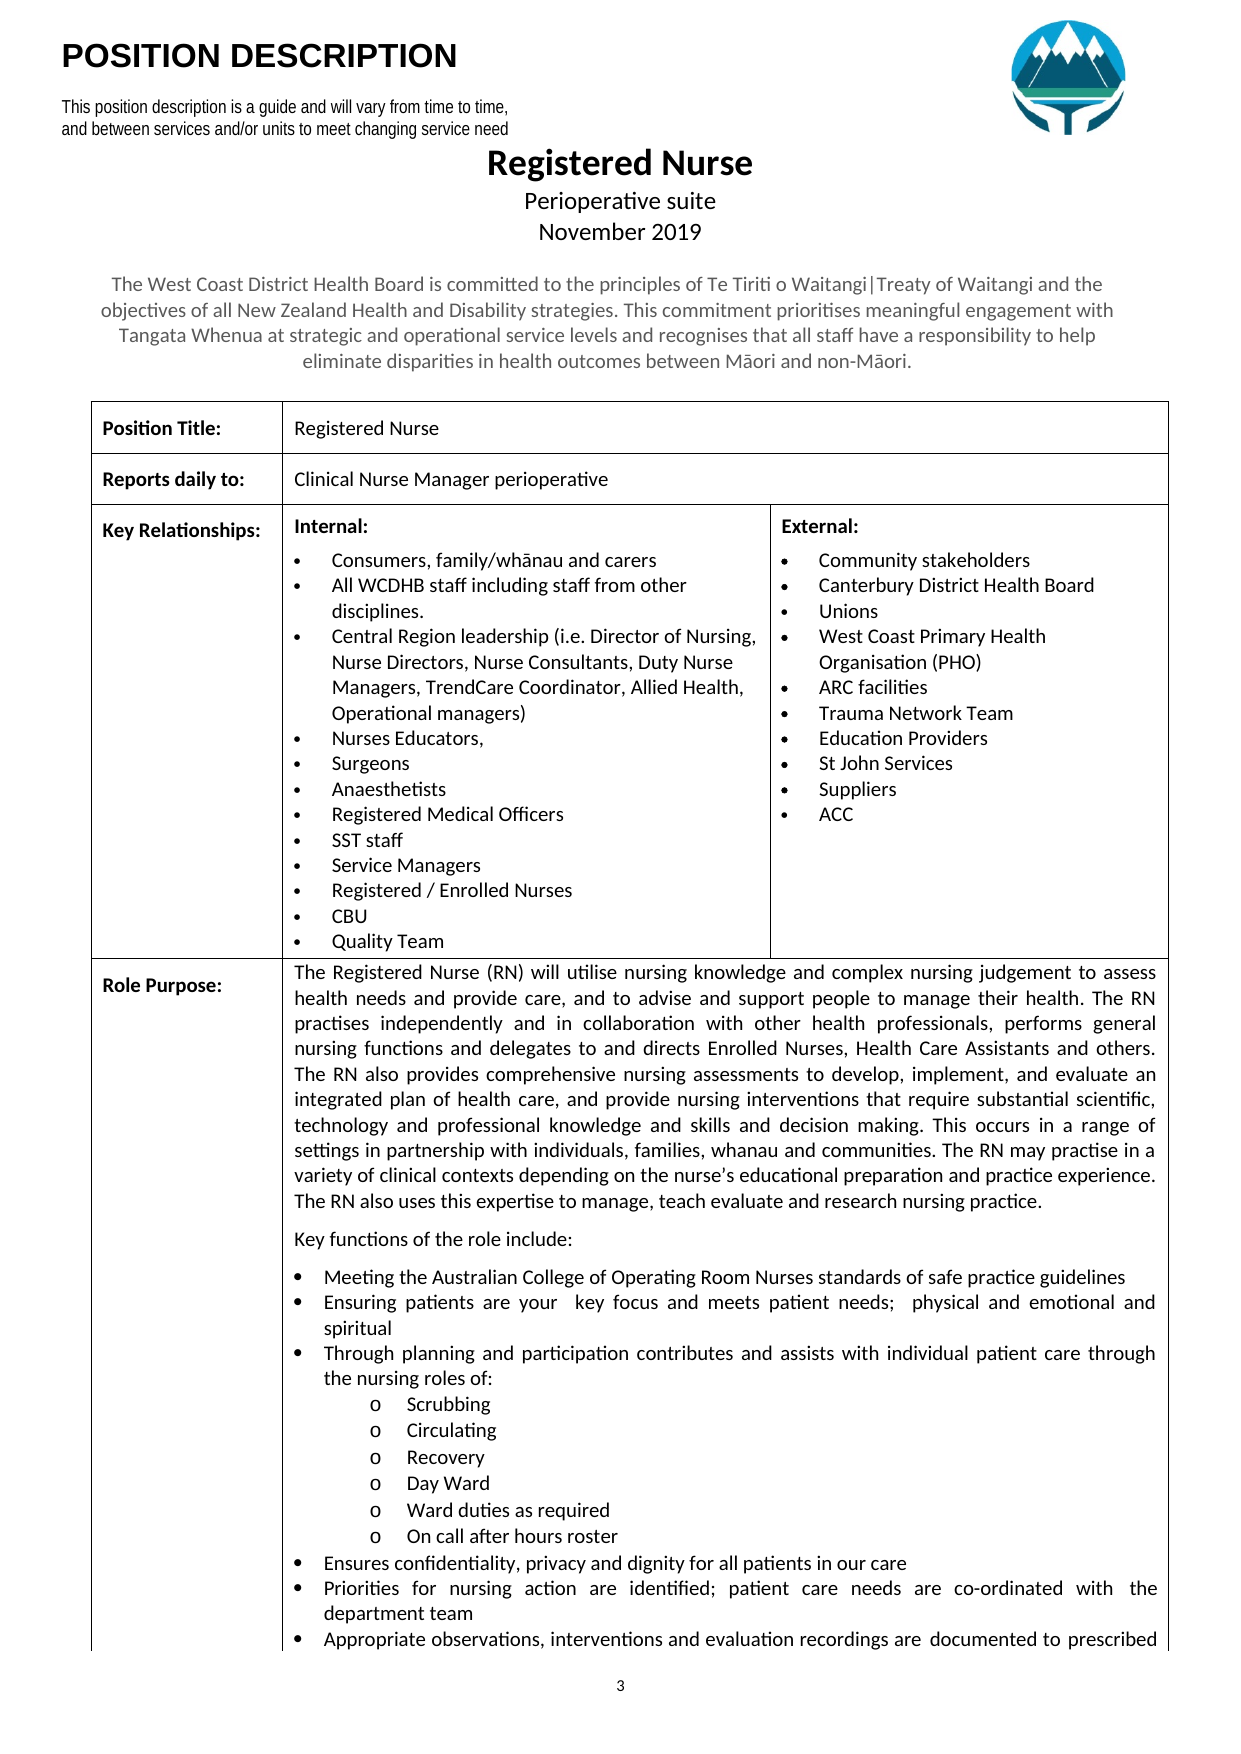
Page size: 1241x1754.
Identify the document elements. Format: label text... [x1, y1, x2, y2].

table_cell Internal: Consumers, family/whānau and carers All WCDHB staff including staff from other disciplines. Central Region leadership (i.e. Director of Nursing, Nurse Directors, Nurse Consultants, Duty Nurse Managers, TrendCare Coordinator, Allied Health, Operational managers) Nurses Educators, Surgeons Anaesthetists Registered Medical Officers SST staff Service Managers Registered / Enrolled Nurses CBU Quality Team [283, 505, 770, 958]
text November 2019 [150, 216, 1090, 246]
table_header Position Title: [92, 402, 282, 453]
text Perioperative suite [150, 185, 1090, 216]
table_cell Reports daily to: [92, 454, 282, 504]
text The West Coast District Health Board is committed to the principles of Te Tiriti o Waitangi|Treaty of Waitangi and the objectives of all New Zealand Health and Disability strategies. This commitment prioritises meaningful engagement with Tangata Whenua at strategic and operational service levels and recognises that all staff have a responsibility to help eliminate disparities in health outcomes between Māori and non-Māori. [91, 272, 1124, 373]
table_cell Clinical Nurse Manager perioperative [283, 454, 1168, 504]
table_cell Key Relationships: [92, 505, 282, 958]
picture [1011, 20, 1126, 135]
text Registered Nurse [150, 139, 1090, 185]
table_header Registered Nurse [283, 402, 1168, 453]
table_cell External: Community stakeholders Canterbury District Health Board Unions West Coast Primary Health Organisation (PHO) ARC facilities Trauma Network Team Education Providers St John Services Suppliers ACC [771, 505, 1168, 958]
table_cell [283, 959, 1168, 1651]
table_cell Role Purpose: [92, 959, 282, 1651]
